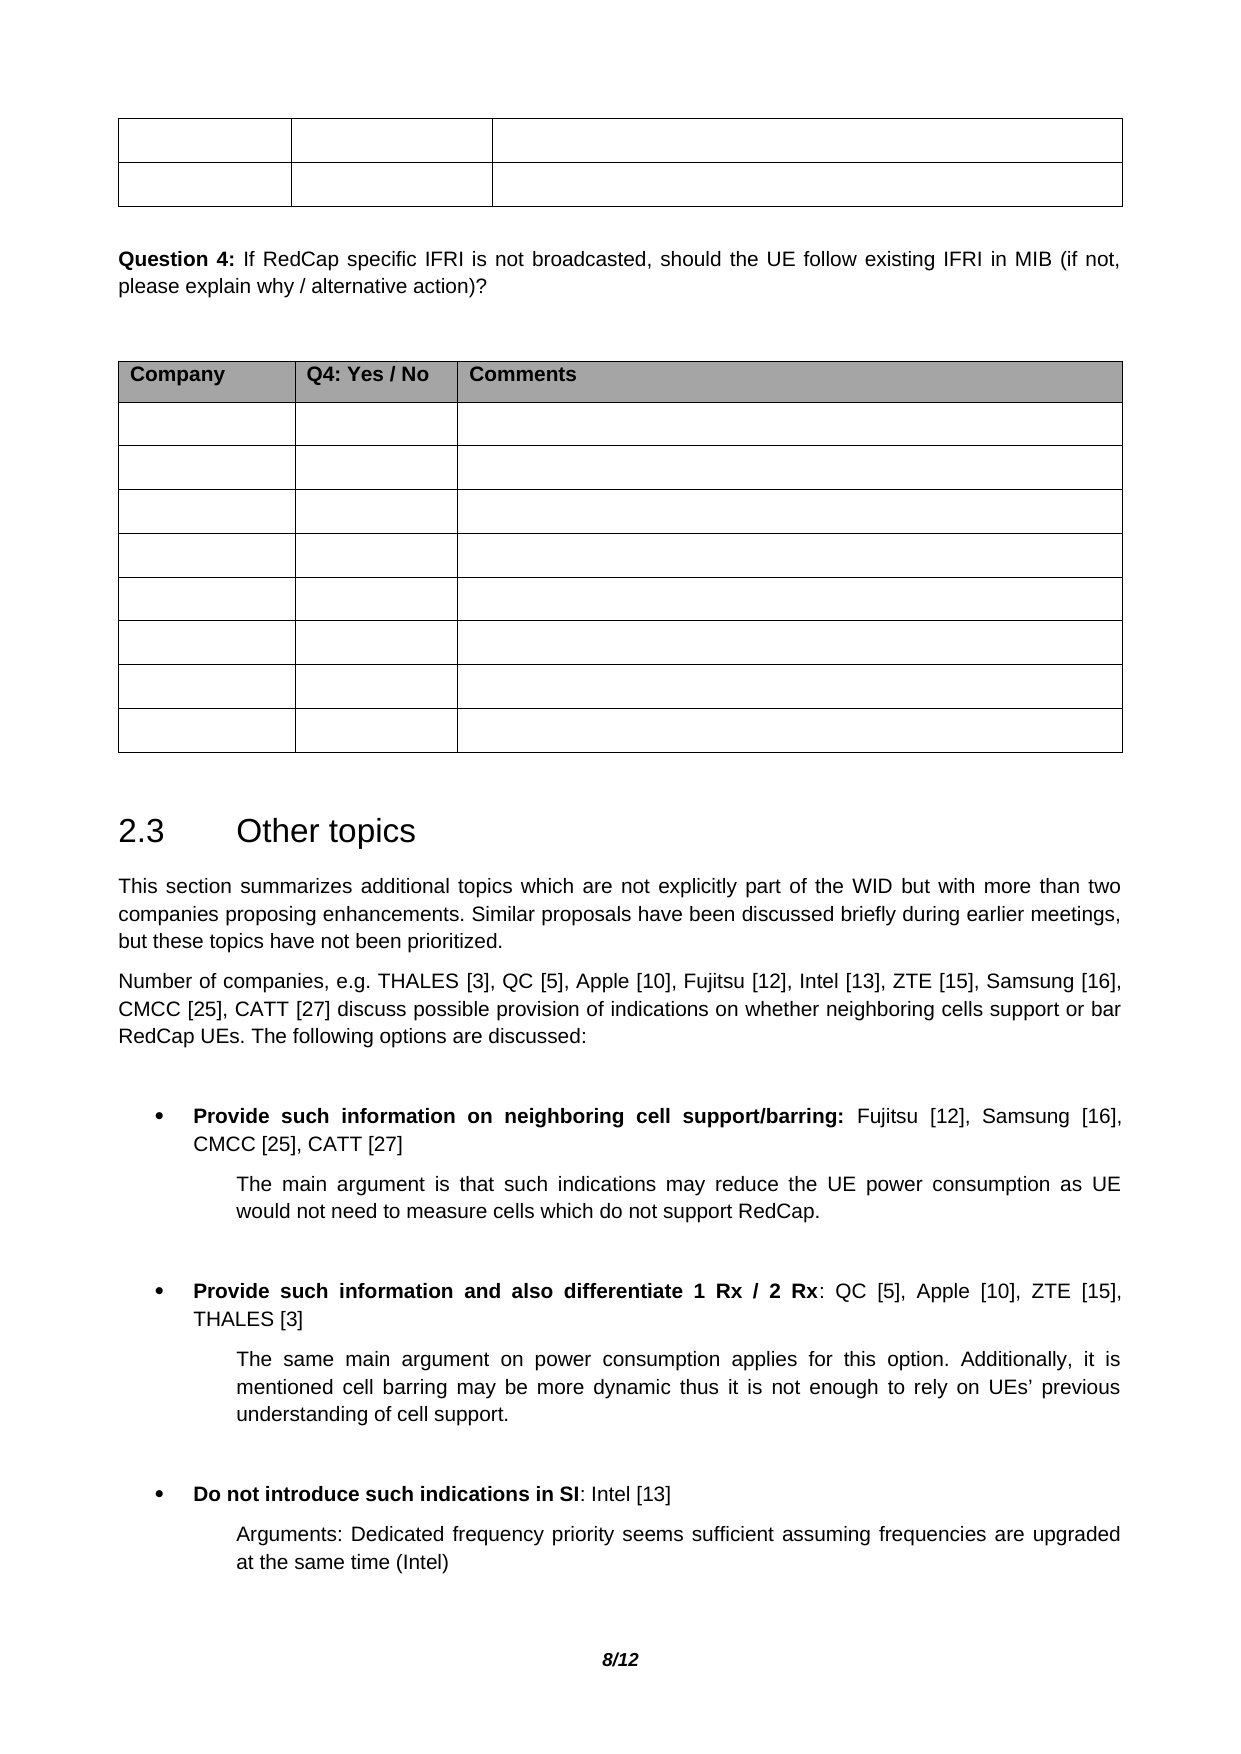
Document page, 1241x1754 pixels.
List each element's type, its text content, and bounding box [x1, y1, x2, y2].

table_cell [119, 490, 295, 533]
subtitle 2.3 Other topics [118, 811, 1122, 850]
table_cell [458, 578, 1122, 620]
table_header Comments [458, 362, 1122, 402]
table_cell [296, 621, 457, 664]
table_cell [119, 534, 295, 577]
text This section summarizes additional topics which are not explicitly part of the WID but with more than two companies proposing enhancements. Similar proposals have been discussed briefly during earlier meetings, but these topics have not been prioritized. [118, 874, 1122, 953]
table_cell [119, 446, 295, 489]
table_cell [296, 534, 457, 577]
table_cell [119, 403, 295, 445]
table_header Q4: Yes / No [296, 362, 457, 402]
table_cell [119, 621, 295, 664]
text Question 4: If RedCap specific IFRI is not broadcasted, should the UE follow existing IFRI in MIB (if not, please explain why / alternative action)? [118, 247, 1122, 298]
text The same main argument on power consumption applies for this option. Additionally, it is mentioned cell barring may be more dynamic thus it is not enough to rely on UEs’ previous understanding of cell support. [236, 1347, 1122, 1426]
table_cell [296, 709, 457, 752]
table_cell [292, 163, 492, 206]
table_cell [119, 163, 291, 206]
table_cell [119, 709, 295, 752]
table_cell [296, 665, 457, 708]
table_cell [296, 578, 457, 620]
table_cell [458, 403, 1122, 445]
table_header Company [119, 362, 295, 402]
table_cell [119, 578, 295, 620]
table_cell [119, 119, 291, 162]
table_cell [458, 446, 1122, 489]
table_cell [493, 119, 1122, 162]
table_cell [458, 709, 1122, 752]
table_cell [296, 490, 457, 533]
text The main argument is that such indications may reduce the UE power consumption as UE would not need to measure cells which do not support RedCap. [236, 1172, 1122, 1223]
list Provide such information and also differentiate 1 Rx / 2 Rx: QC [5], Apple [10], ZTE [15], THALES [3] [156, 1279, 1122, 1331]
table_cell [458, 490, 1122, 533]
list Do not introduce such indications in SI: Intel [13] [156, 1482, 1122, 1506]
list Provide such information on neighboring cell support/barring: Fujitsu [12], Samsung [16], CMCC [25], CATT [27] [156, 1104, 1122, 1156]
table_cell [493, 163, 1122, 206]
table_cell [296, 403, 457, 445]
table_cell [296, 446, 457, 489]
table_cell [458, 665, 1122, 708]
table_cell [292, 119, 492, 162]
text Arguments: Dedicated frequency priority seems sufficient assuming frequencies are upgraded at the same time (Intel) [236, 1522, 1122, 1573]
table_cell [458, 534, 1122, 577]
list Number of companies, e.g. THALES [3], QC [5], Apple [10], Fujitsu [12], Intel [13], ZTE [15], Samsung [16], CMCC [25], CATT [27] discuss possible provision of indications on whether neighboring cells support or bar RedCap UEs. The following options are discussed: [118, 969, 1122, 1048]
table_cell [119, 665, 295, 708]
table_cell [458, 621, 1122, 664]
